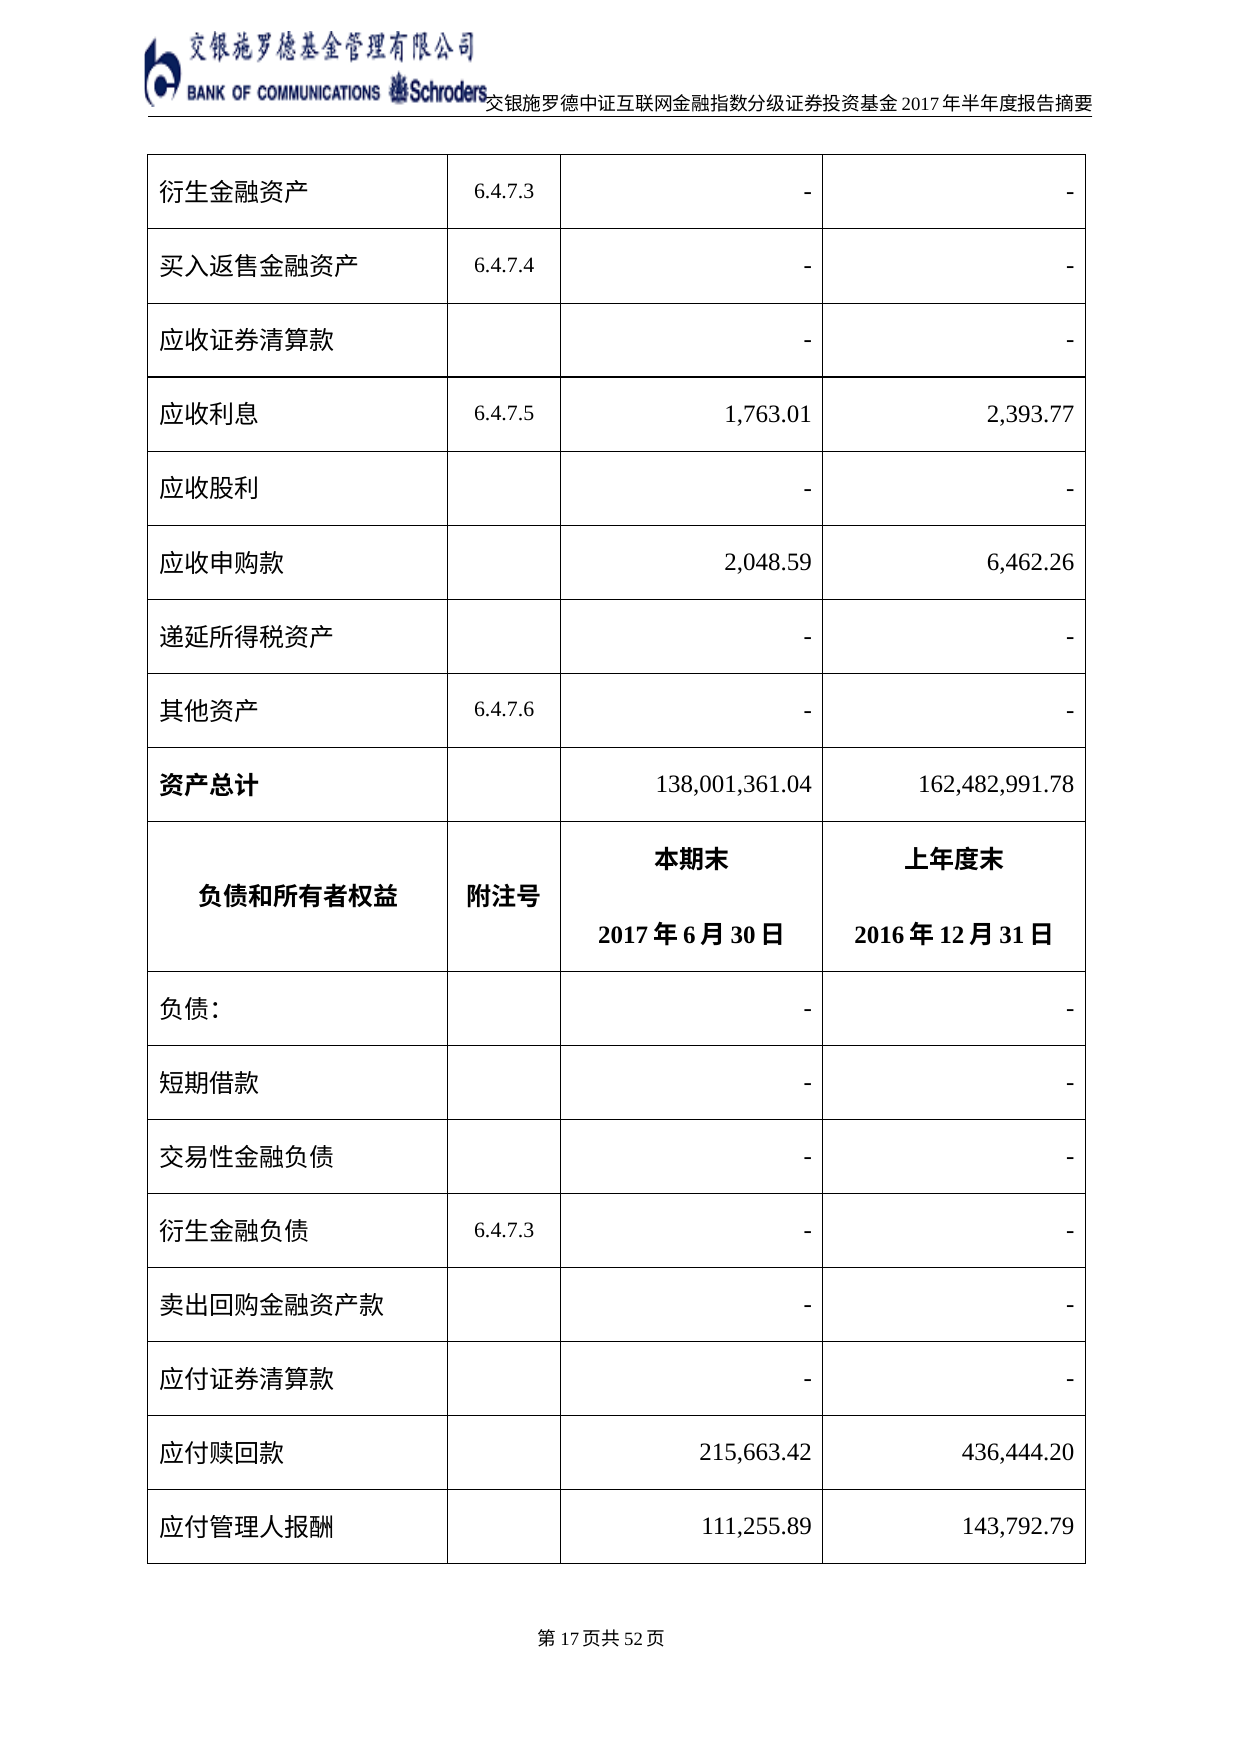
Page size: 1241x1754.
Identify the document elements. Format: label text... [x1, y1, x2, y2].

table_cell [448, 452, 560, 524]
table_cell 负债： [148, 972, 447, 1045]
table_cell 其他资产 [148, 674, 447, 747]
table_cell - [823, 229, 1085, 302]
table_cell [448, 526, 560, 599]
table_cell 6.4.7.3 [448, 155, 560, 228]
table_cell - [561, 1046, 822, 1119]
table_cell 215,663.42 [561, 1416, 822, 1489]
table_cell 应收股利 [148, 452, 447, 524]
table_cell 6,462.26 [823, 526, 1085, 599]
table_cell [448, 600, 560, 673]
table_cell 卖出回购金融资产款 [148, 1268, 447, 1341]
table_cell 附注号 [448, 822, 560, 971]
table_cell [448, 748, 560, 821]
table_cell - [561, 972, 822, 1045]
table_cell 143,792.79 [823, 1490, 1085, 1563]
table_cell 6.4.7.4 [448, 229, 560, 302]
table_cell [448, 1046, 560, 1119]
table_cell 买入返售金融资产 [148, 229, 447, 302]
table_cell 上年度末 2016年12月31日 [823, 822, 1085, 971]
table_cell - [561, 452, 822, 524]
table_cell 应付赎回款 [148, 1416, 447, 1489]
table_cell - [823, 452, 1085, 524]
table_cell - [823, 1342, 1085, 1415]
table_cell 6.4.7.6 [448, 674, 560, 747]
table_cell [448, 1342, 560, 1415]
table_cell 资产总计 [148, 748, 447, 821]
table_cell 162,482,991.78 [823, 748, 1085, 821]
table_cell - [823, 1120, 1085, 1193]
table_cell [448, 972, 560, 1045]
table_cell [448, 1490, 560, 1563]
table_cell 交易性金融负债 [148, 1120, 447, 1193]
table_cell 1,763.01 [561, 378, 822, 451]
table_cell [448, 1120, 560, 1193]
table_cell - [561, 1194, 822, 1267]
table_cell - [561, 674, 822, 747]
table_cell - [561, 1342, 822, 1415]
table_cell 应付证券清算款 [148, 1342, 447, 1415]
table_cell 6.4.7.5 [448, 378, 560, 451]
table_cell 应收申购款 [148, 526, 447, 599]
table_cell 138,001,361.04 [561, 748, 822, 821]
table_cell - [823, 1194, 1085, 1267]
table_cell - [561, 304, 822, 376]
table_cell 短期借款 [148, 1046, 447, 1119]
table_cell - [561, 229, 822, 302]
table_cell [448, 1268, 560, 1341]
table_cell - [823, 1046, 1085, 1119]
table_cell 436,444.20 [823, 1416, 1085, 1489]
picture [144, 31, 487, 107]
table_cell 衍生金融资产 [148, 155, 447, 228]
table_cell - [823, 600, 1085, 673]
table_cell 2,048.59 [561, 526, 822, 599]
table_cell 2,393.77 [823, 378, 1085, 451]
table_cell 应收证券清算款 [148, 304, 447, 376]
table_cell - [823, 674, 1085, 747]
table_cell - [561, 1268, 822, 1341]
table_cell 本期末 2017年6月30日 [561, 822, 822, 971]
table_cell - [561, 155, 822, 228]
table_cell 应收利息 [148, 378, 447, 451]
table_cell - [823, 1268, 1085, 1341]
table_cell - [561, 1120, 822, 1193]
table_cell - [823, 155, 1085, 228]
table_cell 6.4.7.3 [448, 1194, 560, 1267]
table_cell - [823, 304, 1085, 376]
table_cell 递延所得税资产 [148, 600, 447, 673]
table_cell 衍生金融负债 [148, 1194, 447, 1267]
table_cell 应付管理人报酬 [148, 1490, 447, 1563]
table_cell [448, 304, 560, 376]
table_cell [448, 1416, 560, 1489]
table_cell - [823, 972, 1085, 1045]
table_cell - [561, 600, 822, 673]
table_cell 负债和所有者权益 [148, 822, 447, 971]
table_cell 111,255.89 [561, 1490, 822, 1563]
